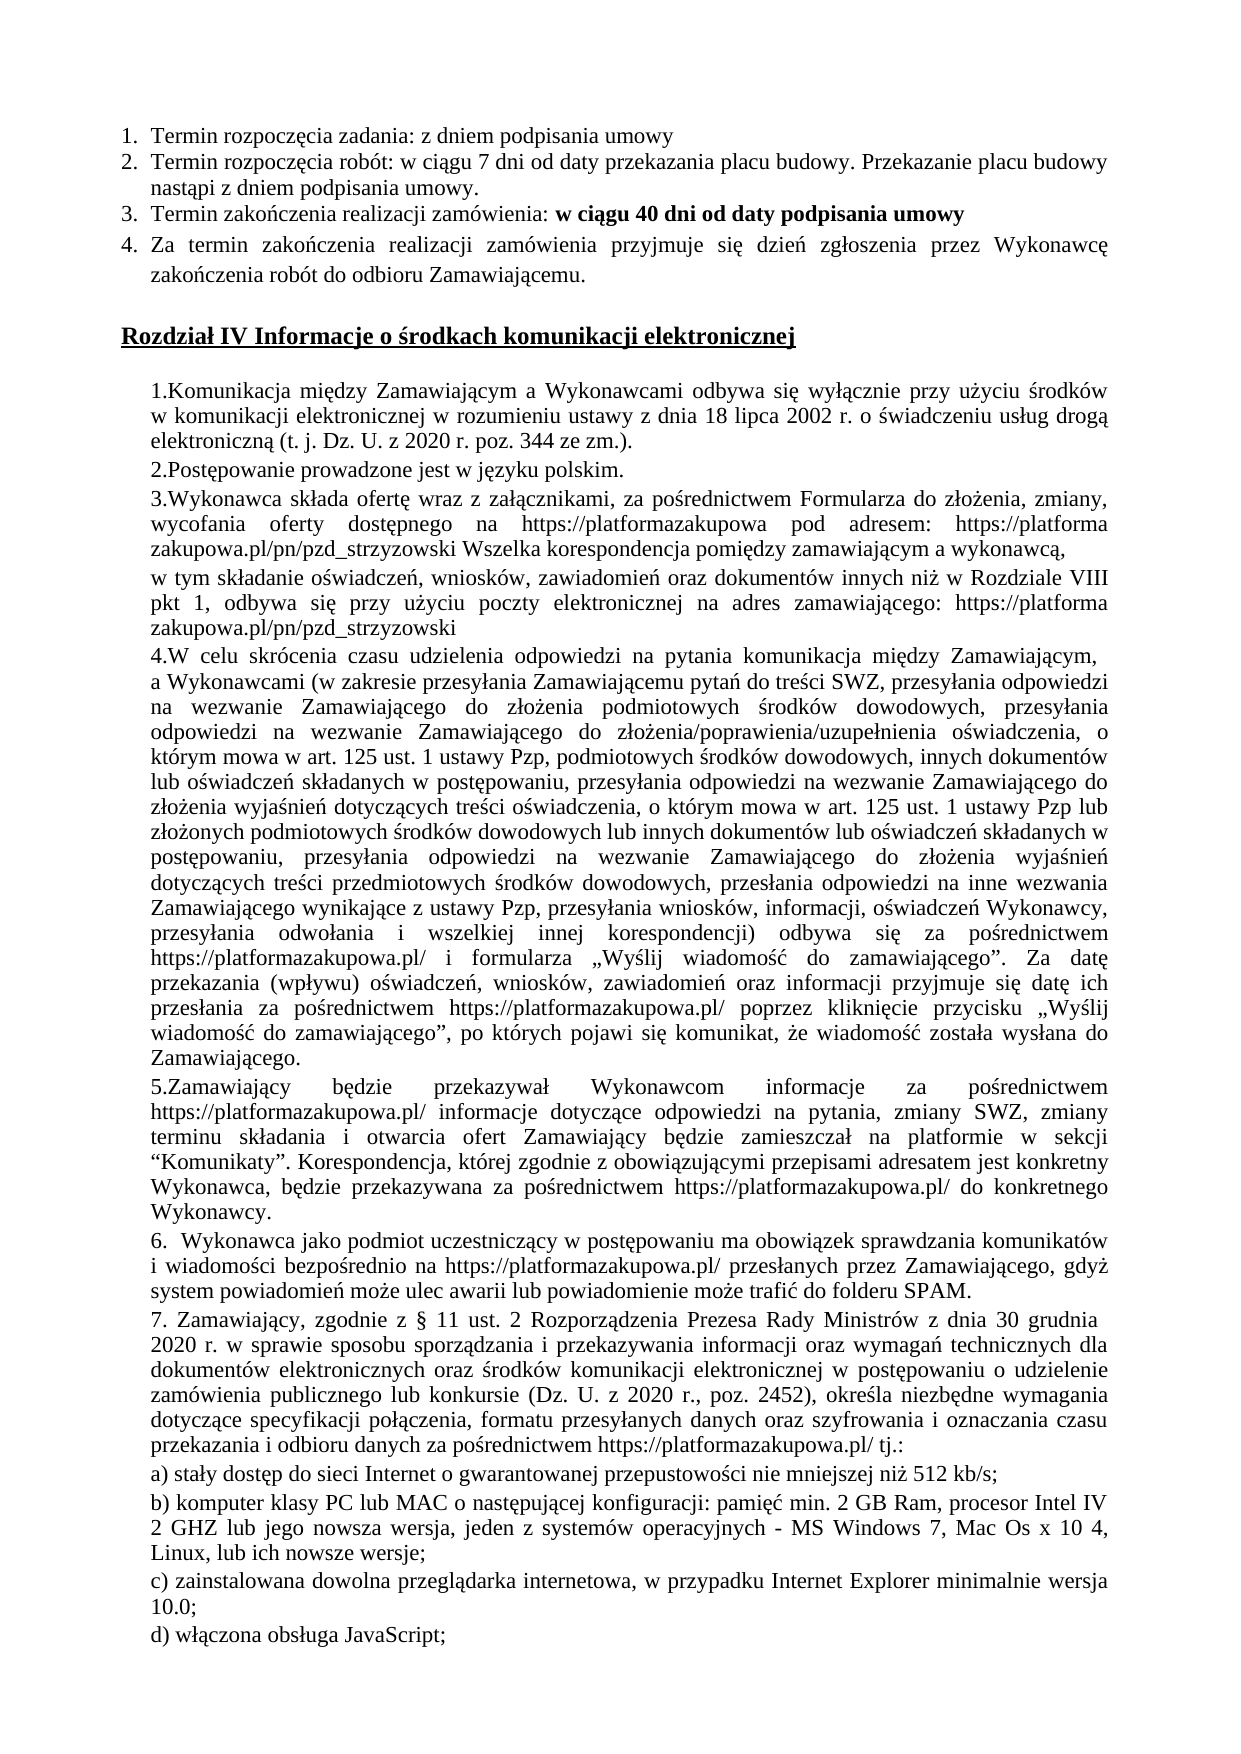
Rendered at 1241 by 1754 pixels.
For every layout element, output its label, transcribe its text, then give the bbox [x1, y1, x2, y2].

text 3.Wykonawca składa ofertę wraz z załącznikami, za pośrednictwem Formularza do złożenia, zmiany, wycofania oferty dostępnego na https://platformazakupowa pod adresem: https://platforma zakupowa.pl/pn/pzd_strzyzowski Wszelka korespondencja pomiędzy zamawiającym a wykonawcą, [150, 486, 1110, 561]
list Termin rozpoczęcia zadania: z dniem podpisania umowy [121, 122, 1110, 148]
text d) włączona obsługa JavaScript; [150, 1623, 1110, 1648]
list Termin zakończenia realizacji zamówienia: w ciągu 40 dni od daty podpisania umowy [121, 200, 1110, 227]
text 2.Postępowanie prowadzone jest w języku polskim. [150, 458, 1110, 483]
text c) zainstalowana dowolna przeglądarka internetowa, w przypadku Internet Explorer minimalnie wersja 10.0; [150, 1569, 1110, 1619]
text w tym składanie oświadczeń, wniosków, zawiadomień oraz dokumentów innych niż w Rozdziale VIII pkt 1, odbywa się przy użyciu poczty elektronicznej na adres zamawiającego: https://platforma zakupowa.pl/pn/pzd_strzyzowski [150, 565, 1110, 640]
text a) stały dostęp do sieci Internet o gwarantowanej przepustowości nie mniejszej niż 512 kb/s; [150, 1461, 1110, 1486]
list Za termin zakończenia realizacji zamówienia przyjmuje się dzień zgłoszenia przez Wykonawcę zakończenia robót do odbioru Zamawiającemu. [121, 231, 1110, 287]
text 6. Wykonawca jako podmiot uczestniczący w postępowaniu ma obowiązek sprawdzania komunikatów i wiadomości bezpośrednio na https://platformazakupowa.pl/ przesłanych przez Zamawiającego, gdyż system powiadomień może ulec awarii lub powiadomienie może trafić do folderu SPAM. [150, 1228, 1110, 1304]
text 5.Zamawiający będzie przekazywał Wykonawcom informacje za pośrednictwem https://platformazakupowa.pl/ informacje dotyczące odpowiedzi na pytania, zmiany SWZ, zmiany terminu składania i otwarcia ofert Zamawiający będzie zamieszczał na platformie w sekcji “Komunikaty”. Korespondencja, której zgodnie z obowiązującymi przepisami adresatem jest konkretny Wykonawca, będzie przekazywana za pośrednictwem https://platformazakupowa.pl/ do konkretnego Wykonawcy. [150, 1074, 1110, 1225]
text Rozdział IV Informacje o środkach komunikacji elektronicznej [121, 321, 1110, 350]
list Termin rozpoczęcia robót: w ciągu 7 dni od daty przekazania placu budowy. Przekazanie placu budowy nastąpi z dniem podpisania umowy. [121, 148, 1110, 200]
text b) komputer klasy PC lub MAC o następującej konfiguracji: pamięć min. 2 GB Ram, procesor Intel IV 2 GHZ lub jego nowsza wersja, jeden z systemów operacyjnych - MS Windows 7, Mac Os x 10 4, Linux, lub ich nowsze wersje; [150, 1490, 1110, 1565]
text 4.W celu skrócenia czasu udzielenia odpowiedzi na pytania komunikacja między Zamawiającym, a Wykonawcami (w zakresie przesyłania Zamawiającemu pytań do treści SWZ, przesyłania odpowiedzi na wezwanie Zamawiającego do złożenia podmiotowych środków dowodowych, przesyłania odpowiedzi na wezwanie Zamawiającego do złożenia/poprawienia/uzupełnienia oświadczenia, o którym mowa w art. 125 ust. 1 ustawy Pzp, podmiotowych środków dowodowych, innych dokumentów lub oświadczeń składanych w postępowaniu, przesyłania odpowiedzi na wezwanie Zamawiającego do złożenia wyjaśnień dotyczących treści oświadczenia, o którym mowa w art. 125 ust. 1 ustawy Pzp lub złożonych podmiotowych środków dowodowych lub innych dokumentów lub oświadczeń składanych w postępowaniu, przesyłania odpowiedzi na wezwanie Zamawiającego do złożenia wyjaśnień dotyczących treści przedmiotowych środków dowodowych, przesłania odpowiedzi na inne wezwania Zamawiającego wynikające z ustawy Pzp, przesyłania wniosków, informacji, oświadczeń Wykonawcy, przesyłania odwołania i wszelkiej innej korespondencji) odbywa się za pośrednictwem https://platformazakupowa.pl/ i formularza „Wyślij wiadomość do zamawiającego”. Za datę przekazania (wpływu) oświadczeń, wniosków, zawiadomień oraz informacji przyjmuje się datę ich przesłania za pośrednictwem https://platformazakupowa.pl/ poprzez kliknięcie przycisku „Wyślij wiadomość do zamawiającego”, po których pojawi się komunikat, że wiadomość została wysłana do Zamawiającego. [150, 644, 1110, 1071]
text 7. Zamawiający, zgodnie z § 11 ust. 2 Rozporządzenia Prezesa Rady Ministrów z dnia 30 grudnia 2020 r. w sprawie sposobu sporządzania i przekazywania informacji oraz wymagań technicznych dla dokumentów elektronicznych oraz środków komunikacji elektronicznej w postępowaniu o udzielenie zamówienia publicznego lub konkursie (Dz. U. z 2020 r., poz. 2452), określa niezbędne wymagania dotyczące specyfikacji połączenia, formatu przesyłanych danych oraz szyfrowania i oznaczania czasu przekazania i odbioru danych za pośrednictwem https://platformazakupowa.pl/ tj.: [150, 1307, 1110, 1458]
text 1.Komunikacja między Zamawiającym a Wykonawcami odbywa się wyłącznie przy użyciu środków w komunikacji elektronicznej w rozumieniu ustawy z dnia 18 lipca 2002 r. o świadczeniu usług drogą elektroniczną (t. j. Dz. U. z 2020 r. poz. 344 ze zm.). [150, 379, 1110, 454]
